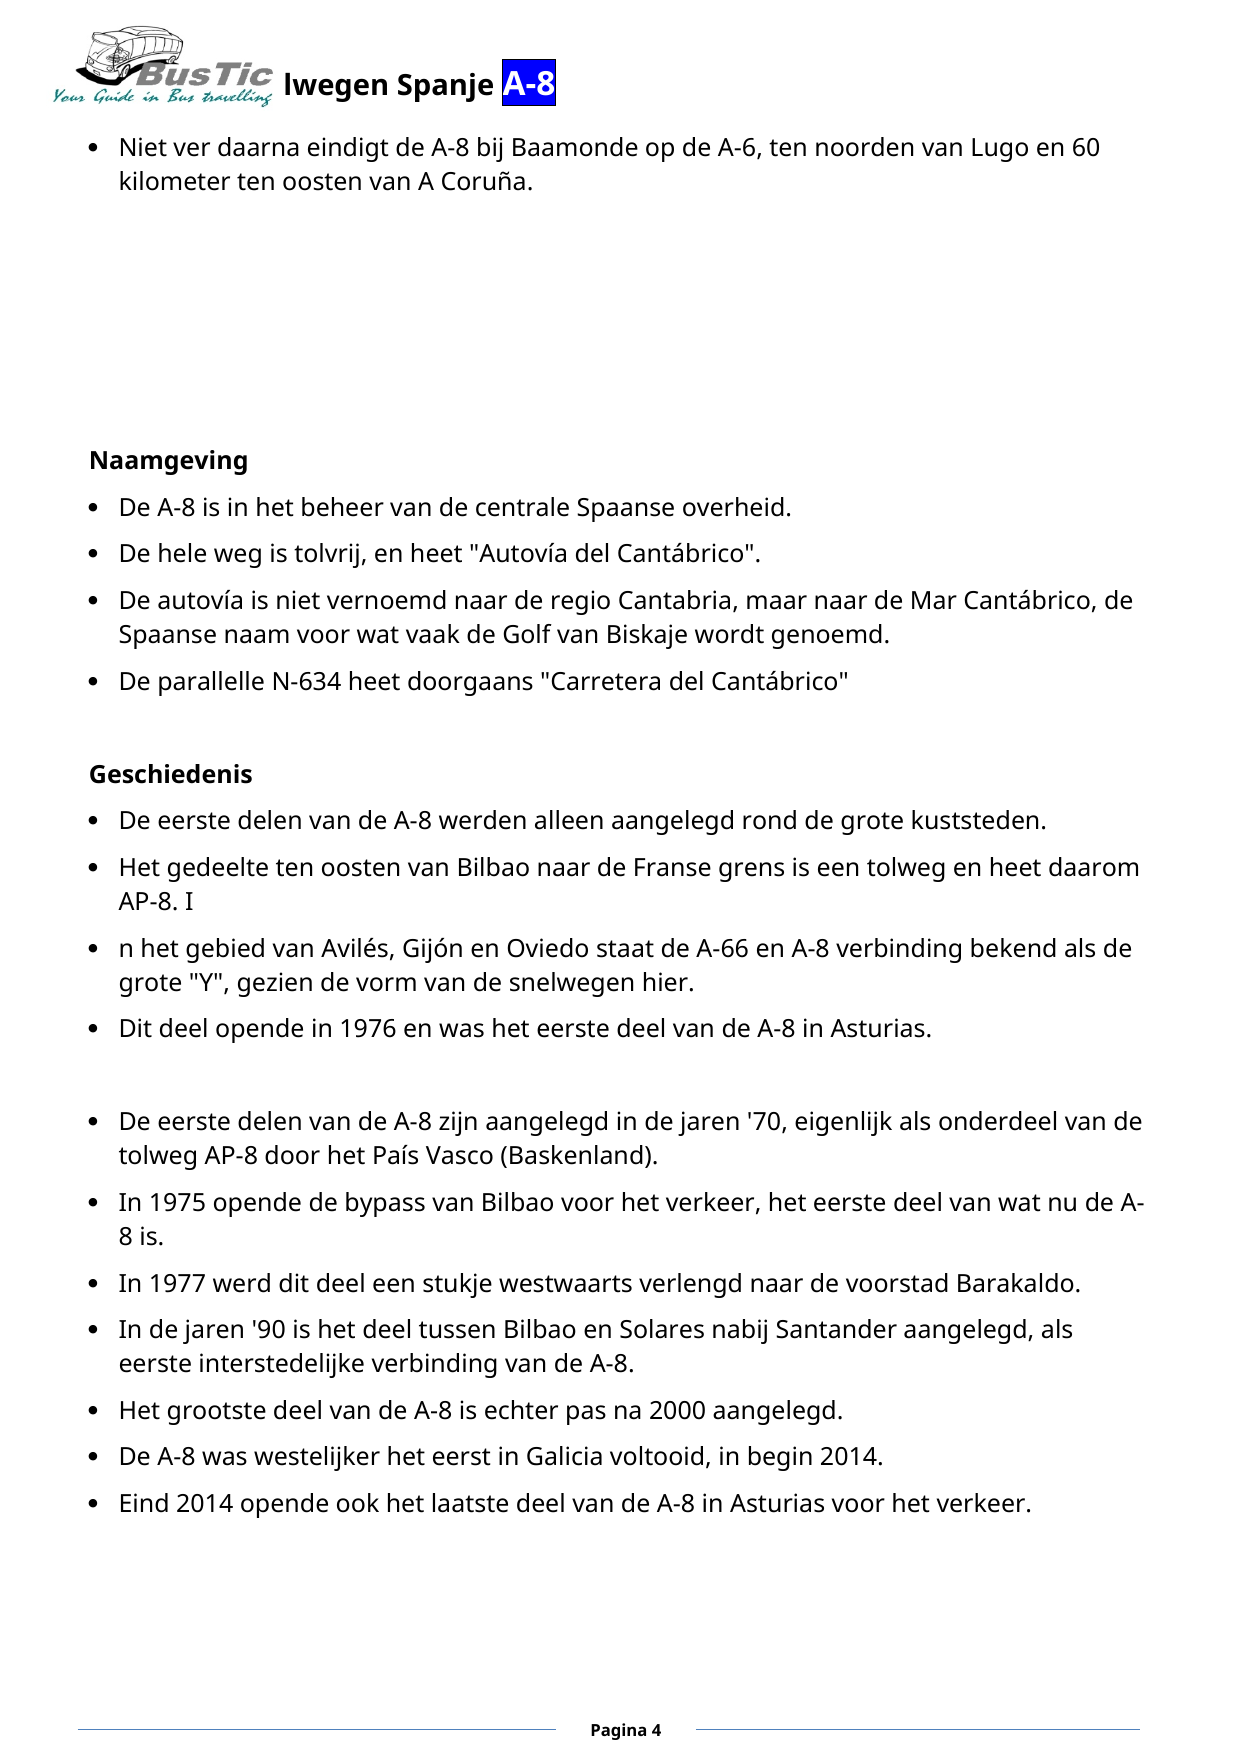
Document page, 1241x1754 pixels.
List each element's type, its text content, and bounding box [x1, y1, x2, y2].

text De A-8 is in het beheer van de centrale Spaanse overheid. [89, 489, 1152, 524]
text Naamgeving [89, 443, 1152, 477]
text De A-8 was westelijker het eerst in Galicia voltooid, in begin 2014. [89, 1439, 1152, 1473]
text De eerste delen van de A-8 werden alleen aangelegd rond de grote kuststeden. [89, 803, 1152, 837]
text De autovía is niet vernoemd naar de regio Cantabria, maar naar de Mar Cantábrico, de Spaanse naam voor wat vaak de Golf van Biskaje wordt genoemd. [89, 583, 1152, 651]
text De eerste delen van de A-8 zijn aangelegd in de jaren '70, eigenlijk als onderdeel van de tolweg AP-8 door het País Vasco (Baskenland). [89, 1104, 1152, 1172]
text Het gedeelte ten oosten van Bilbao naar de Franse grens is een tolweg en heet daarom AP-8. I [89, 849, 1152, 918]
text De hele weg is tolvrij, en heet "Autovía del Cantábrico". [89, 536, 1152, 570]
text Geschiedenis [89, 756, 1152, 791]
text In de jaren '90 is het deel tussen Bilbao en Solares nabij Santander aangelegd, als eerste interstedelijke verbinding van de A-8. [89, 1312, 1152, 1380]
text In 1977 werd dit deel een stukje westwaarts verlengd naar de voorstad Barakaldo. [89, 1265, 1152, 1299]
text Het grootste deel van de A-8 is echter pas na 2000 aangelegd. [89, 1392, 1152, 1426]
text In 1975 opende de bypass van Bilbao voor het verkeer, het eerste deel van wat nu de A-8 is. [89, 1184, 1152, 1253]
text Eind 2014 opende ook het laatste deel van de A-8 in Asturias voor het verkeer. [89, 1486, 1152, 1519]
text Dit deel opende in 1976 en was het eerste deel van de A-8 in Asturias. [89, 1011, 1152, 1045]
text Niet ver daarna eindigt de A-8 bij Baamonde op de A-6, ten noorden van Lugo en 60 kilometer ten oosten van A Coruña. [89, 129, 1152, 198]
text n het gebied van Avilés, Gijón en Oviedo staat de A-66 en A-8 verbinding bekend als de grote "Y", gezien de vorm van de snelwegen hier. [89, 930, 1152, 998]
picture [45, 21, 282, 111]
text De parallelle N-634 heet doorgaans "Carretera del Cantábrico" [89, 663, 1152, 697]
